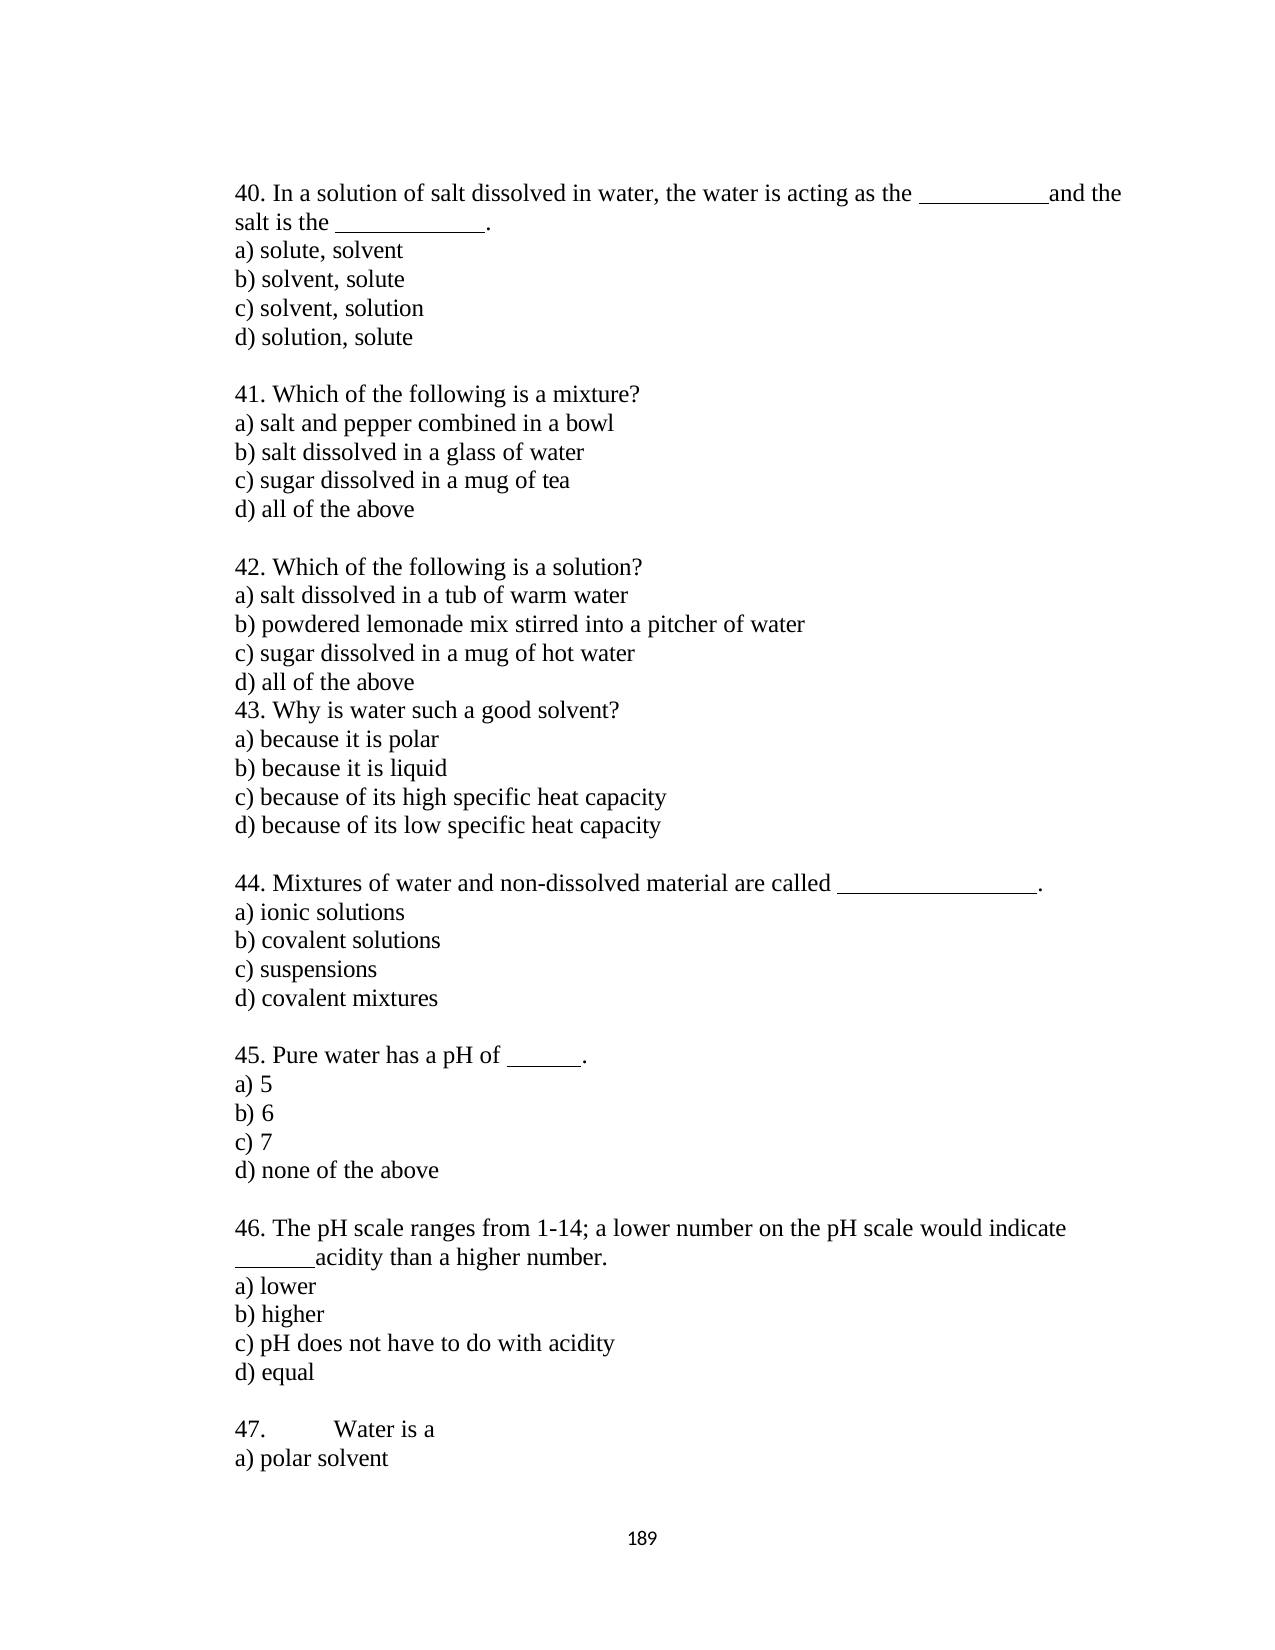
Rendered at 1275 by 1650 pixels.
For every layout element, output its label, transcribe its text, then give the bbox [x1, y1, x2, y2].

list none of the above [234, 1156, 1239, 1184]
list Pure water has a pH of . [234, 1041, 1239, 1069]
list Mixtures of water and non-dissolved material are called . [234, 868, 1239, 897]
list because it is liquid [234, 753, 1239, 782]
list Water is a [234, 1414, 1239, 1443]
list In a solution of salt dissolved in water, the water is acting as the and the salt is the . [234, 178, 1122, 235]
list because of its low specific heat capacity [234, 811, 1239, 839]
list Which of the following is a solution? [234, 552, 1239, 581]
list Why is water such a good solvent? [234, 696, 1239, 724]
list salt dissolved in a glass of water [234, 437, 1239, 465]
list lower [234, 1271, 1239, 1299]
list higher [234, 1299, 1239, 1328]
text acidity than a higher number. [234, 1242, 1239, 1271]
list sugar dissolved in a mug of tea [234, 465, 1239, 494]
list powdered lemonade mix stirred into a pitcher of water [234, 609, 1239, 638]
list all of the above [234, 667, 1239, 696]
list solution, solute [234, 322, 1239, 350]
list sugar dissolved in a mug of hot water [234, 638, 1239, 667]
list polar solvent [234, 1443, 1239, 1472]
list salt and pepper combined in a bowl [234, 408, 1239, 437]
list The pH scale ranges from 1-14; a lower number on the pH scale would indicate [234, 1213, 1239, 1242]
list 6 [234, 1098, 1239, 1127]
list Which of the following is a mixture? [234, 379, 1239, 408]
list suspensions [234, 954, 1239, 983]
list 7 [234, 1127, 1239, 1156]
list covalent mixtures [234, 983, 1239, 1012]
list all of the above [234, 494, 1239, 523]
list 5 [234, 1069, 1239, 1098]
list because of its high specific heat capacity [234, 782, 1239, 811]
list solute, solvent [234, 235, 1239, 264]
list because it is polar [234, 724, 1239, 753]
list equal [234, 1357, 1239, 1386]
list solvent, solute [234, 264, 1239, 293]
list salt dissolved in a tub of warm water [234, 581, 1239, 609]
list covalent solutions [234, 926, 1239, 954]
list pH does not have to do with acidity [234, 1328, 1239, 1357]
list solvent, solution [234, 293, 1239, 322]
list ionic solutions [234, 897, 1239, 926]
